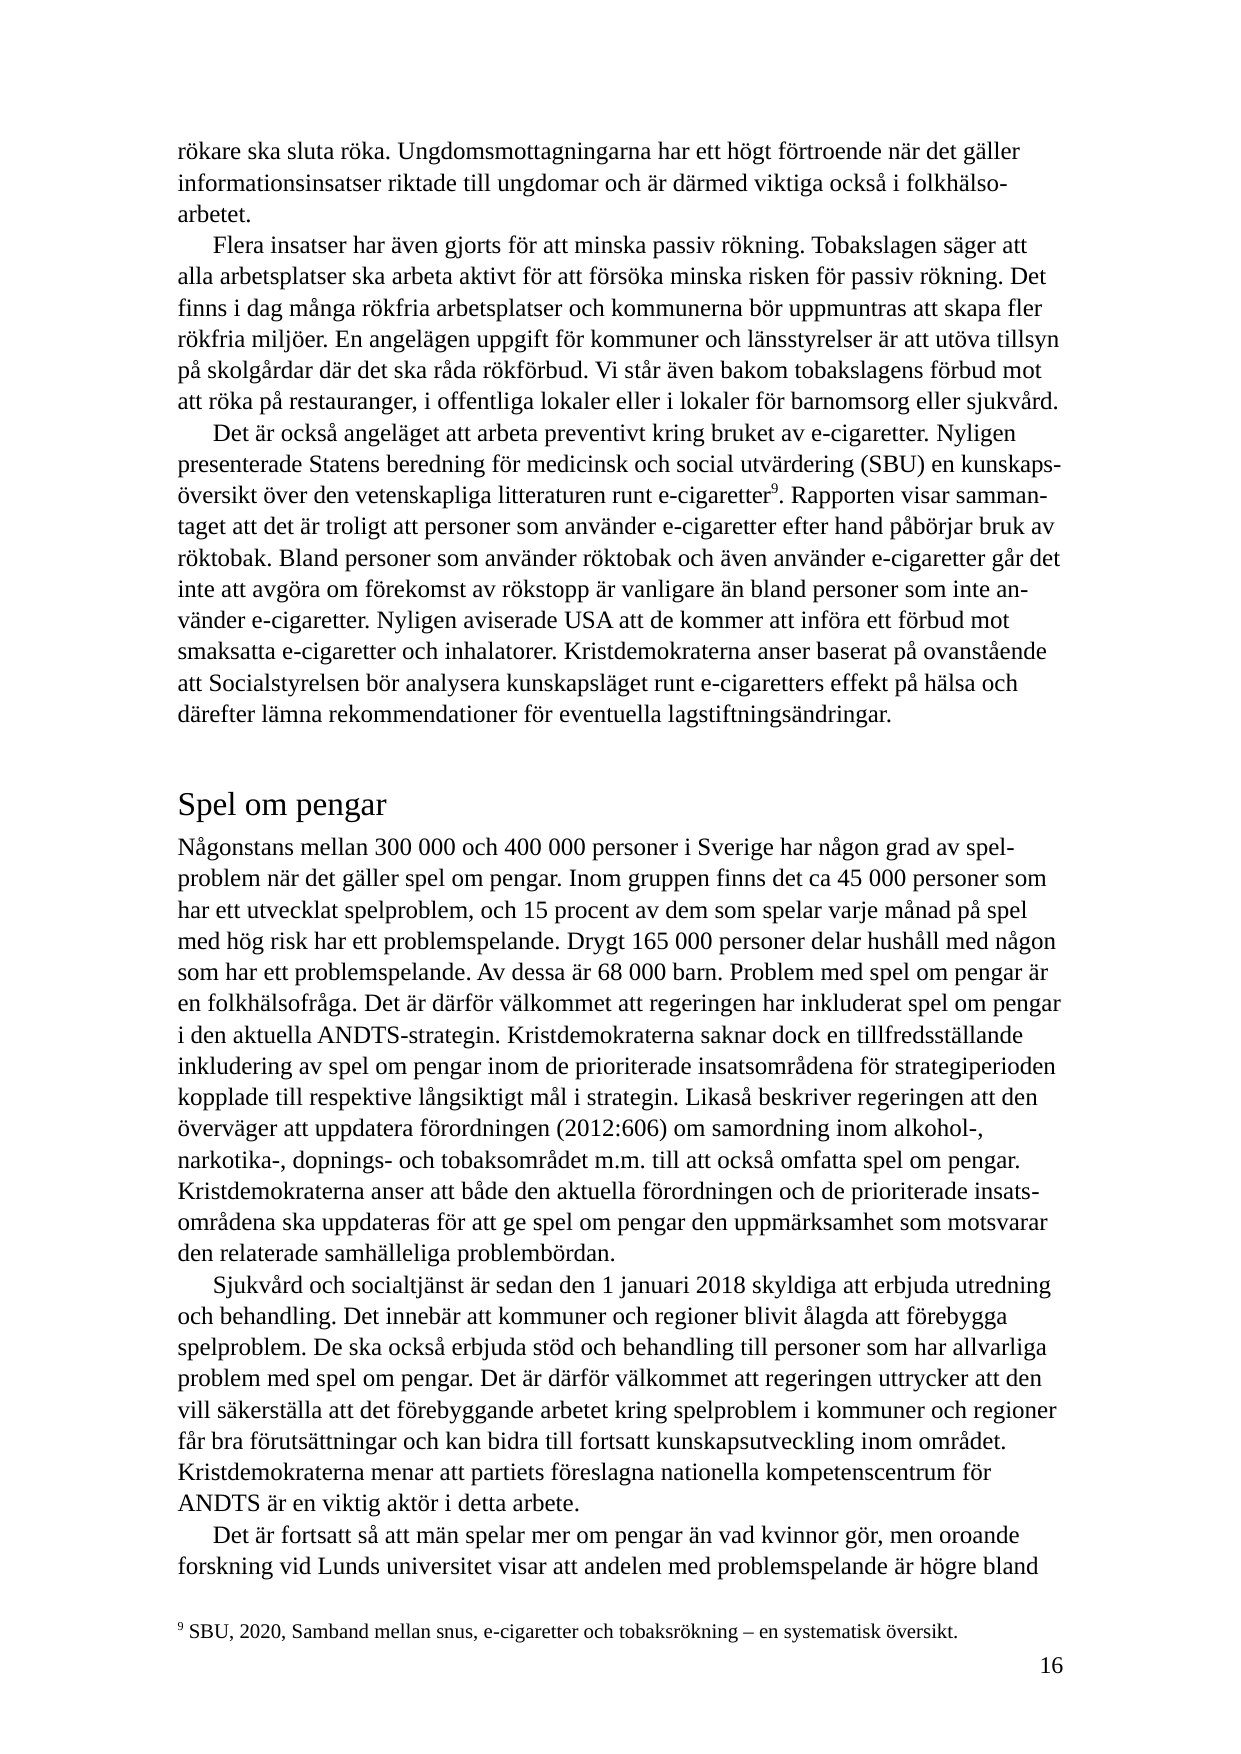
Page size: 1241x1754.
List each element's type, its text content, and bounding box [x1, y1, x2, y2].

text Sjukvård och socialtjänst är sedan den 1 januari 2018 skyldiga att erbjuda utredning och behandling. Det innebär att kommuner och regioner blivit ålagda att förebygga spelproblem. De ska också erbjuda stöd och behandling till personer som har allvarliga problem med spel om pengar. Det är därför välkommet att regeringen uttrycker att den vill säkerställa att det förebyggande arbetet kring spelproblem i kommuner och regioner får bra förutsättningar och kan bidra till fortsatt kunskapsutveckling inom området. Kristdemokraterna menar att partiets föreslagna nationella kompetenscentrum för ANDTS är en viktig aktör i detta arbete. [177, 1267, 1063, 1517]
text Flera insatser har även gjorts för att minska passiv rökning. Tobakslagen säger att alla arbetsplatser ska arbeta aktivt för att försöka minska risken för passiv rökning. Det finns i dag många rökfria arbetsplatser och kommunerna bör uppmuntras att skapa fler rökfria miljöer. En angelägen uppgift för kommuner och länsstyrelser är att utöva tillsyn på skolgårdar där det ska råda rökförbud. Vi står även bakom tobakslagens förbud mot att röka på restauranger, i offentliga lokaler eller i lokaler för barnomsorg eller sjukvård. [177, 228, 1063, 415]
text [177, 134, 1063, 228]
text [177, 1517, 1063, 1580]
text Det är också angeläget att arbeta preventivt kring bruket av e-cigaretter. Nyligen presenterade Statens beredning för medicinsk och social utvärdering (SBU) en kunskapsöversikt över den vetenskapliga litteraturen runt e-cigaretter. Rapporten visar sammantaget att det är troligt att personer som använder e-cigaretter efter hand påbörjar bruk av röktobak. Bland personer som använder röktobak och även använder e-cigaretter går det inte att avgöra om förekomst av rökstopp är vanligare än bland personer som inte använder e-cigaretter. Nyligen aviserade USA att de kommer att införa ett förbud mot smaksatta e-cigaretter och inhalatorer. Kristdemokraterna anser baserat på ovanstående att Socialstyrelsen bör analysera kunskapsläget runt e-cigaretters effekt på hälsa och därefter lämna rekommendationer för eventuella lagstiftningsändringar. [177, 415, 1063, 728]
subtitle Spel om pengar [177, 790, 1063, 821]
text Någonstans mellan 300 000 och 400 000 personer i Sverige har någon grad av spelproblem när det gäller spel om pengar. Inom gruppen finns det ca 45 000 personer som har ett utvecklat spelproblem, och 15 procent av dem som spelar varje månad på spel med hög risk har ett problemspelande. Drygt 165 000 personer delar hushåll med någon som har ett problemspelande. Av dessa är 68 000 barn. Problem med spel om pengar är en folkhälsofråga. Det är därför välkommet att regeringen har inkluderat spel om pengar i den aktuella ANDTS-strategin. Kristdemokraterna saknar dock en tillfredsställande inkludering av spel om pengar inom de prioriterade insatsområdena för strategiperioden kopplade till respektive långsiktigt mål i strategin. Likaså beskriver regeringen att den överväger att uppdatera förordningen (2012:606) om samordning inom alkohol-, narkotika-, dopnings- och tobaksområdet m.m. till att också omfatta spel om pengar. Kristdemokraterna anser att både den aktuella förordningen och de prioriterade insatsområdena ska uppdateras för att ge spel om pengar den uppmärksamhet som motsvarar den relaterade samhälleliga problembördan. [177, 830, 1063, 1267]
